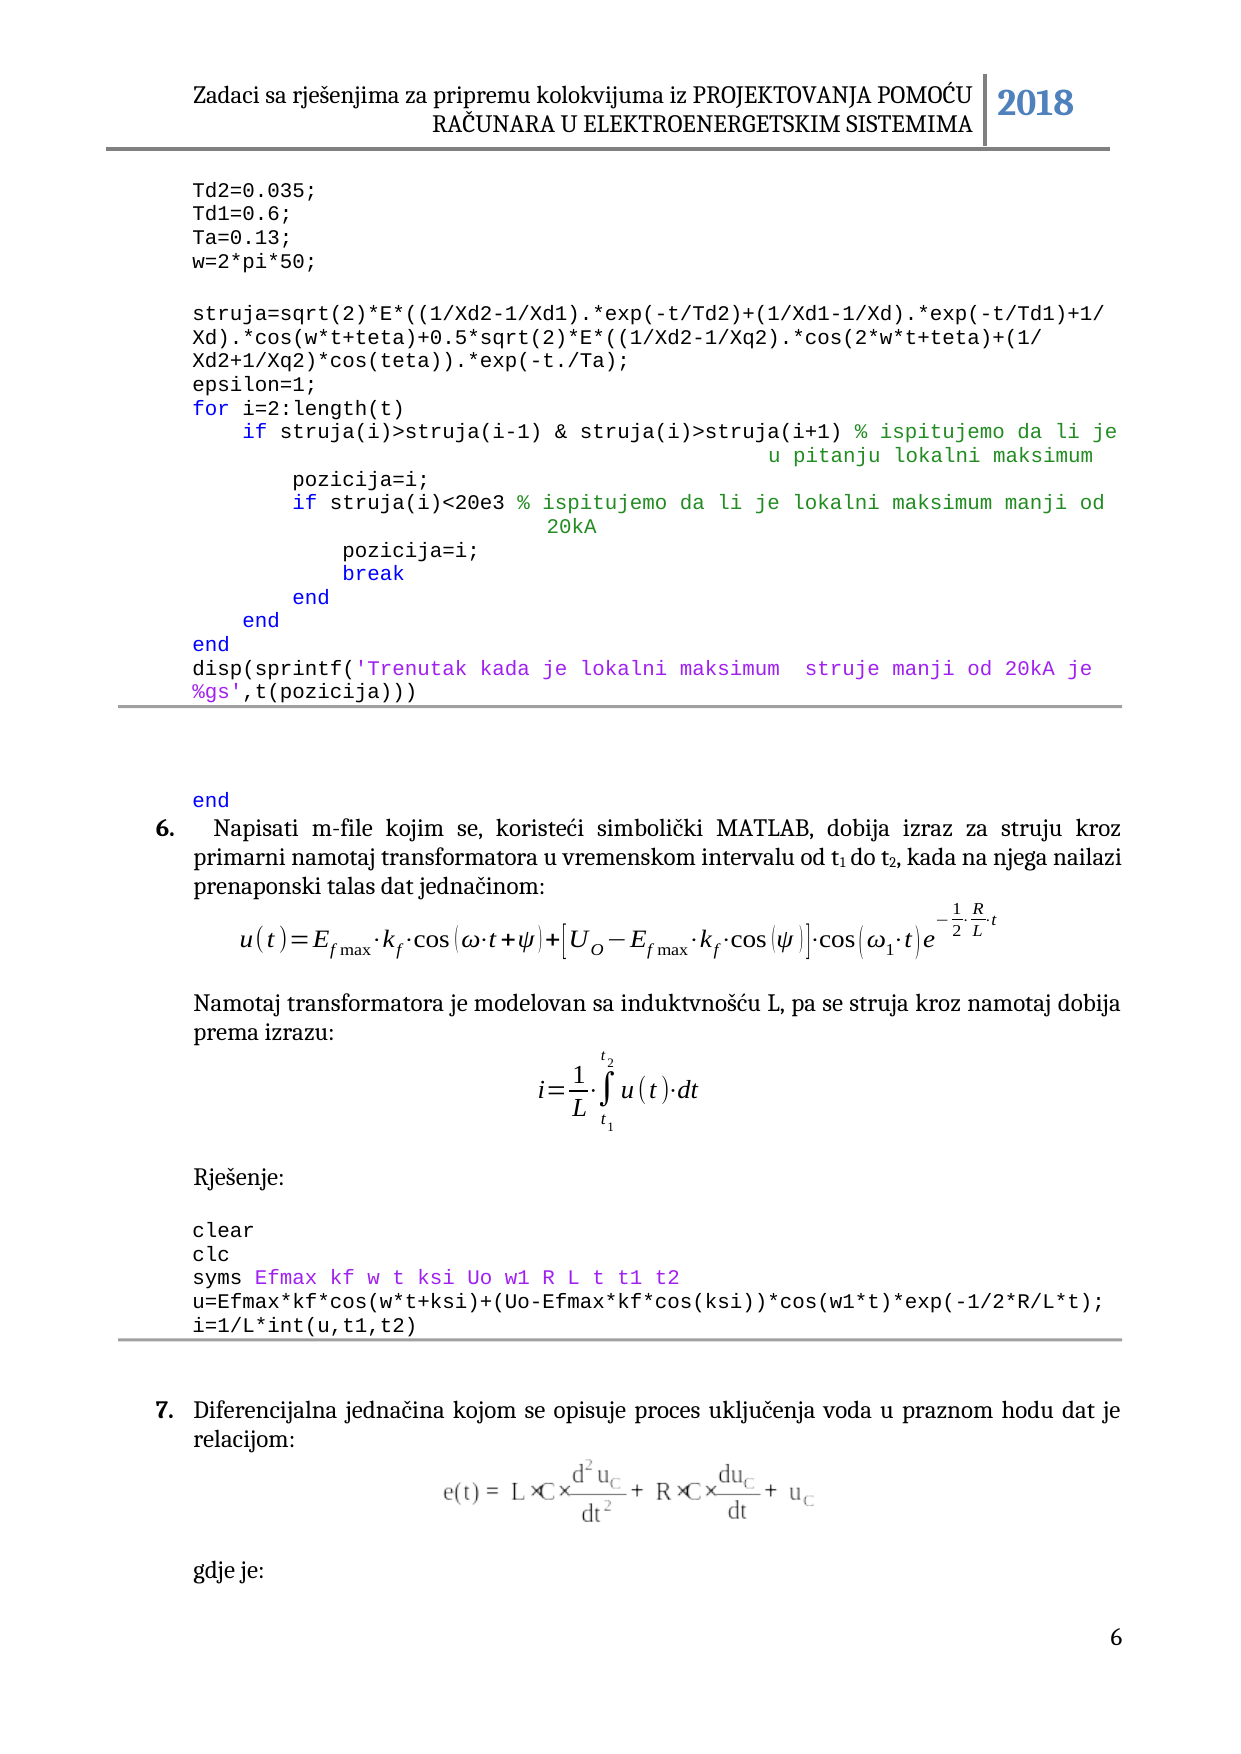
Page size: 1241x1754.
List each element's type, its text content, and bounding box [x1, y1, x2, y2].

text if struja(i)>struja(i-1) & struja(i)>struja(i+1) % ispitujemo da li je u pitanju lokalni maksimum [242, 421, 1122, 469]
text pozicija=i; [192, 539, 1122, 563]
text Td2=0.035; [192, 180, 1122, 203]
text clear [192, 1220, 1122, 1244]
text epsilon=1; [192, 374, 1122, 398]
text break [192, 563, 1122, 587]
text gdje je: [118, 1556, 1122, 1584]
text clc [192, 1244, 1122, 1267]
list Diferencijalna jednačina kojom se opisuje proces uključenja voda u praznom hodu dat je relacijom: [156, 1396, 1122, 1453]
text end [192, 587, 1122, 611]
list Napisati m-file kojim se, koristeći simbolički MATLAB, dobija izraz za struju kroz primarni namotaj transformatora u vremenskom intervalu od t1 do t2, kada na njega nailazi prenaponski talas dat jednačinom: [156, 814, 1122, 900]
text u=Efmax*kf*cos(w*t+ksi)+(Uo-Efmax*kf*cos(ksi))*cos(w1*t)*exp(-1/2*R/L*t); [192, 1291, 1122, 1315]
text Td1=0.6; [192, 203, 1122, 227]
text for i=2:length(t) [192, 398, 1122, 421]
text pozicija=i; [192, 469, 1122, 492]
text w=2*pi*50; [192, 251, 1122, 274]
text disp(sprintf('Trenutak kada je lokalni maksimum struje manji od 20kA je %gs',t(pozicija))) [192, 658, 1122, 705]
text end [192, 611, 1122, 634]
text i=1/L*int(u,t1,t2) [192, 1315, 1122, 1338]
text Ta=0.13; [192, 227, 1122, 251]
text end [192, 791, 1122, 814]
text syms Efmax kf w t ksi Uo w1 R L t t1 t2 [192, 1267, 1122, 1291]
text struja=sqrt(2)*E*((1/Xd2-1/Xd1).*exp(-t/Td2)+(1/Xd1-1/Xd).*exp(-t/Td1)+1/Xd).*cos(w*t+teta)+0.5*sqrt(2)*E*((1/Xd2-1/Xq2).*cos(2*w*t+teta)+(1/Xd2+1/Xq2)*cos(teta)).*exp(-t./Ta); [192, 303, 1122, 374]
text Rješenje: [118, 1163, 1122, 1191]
text end [192, 634, 1122, 658]
text if struja(i)<20e3 % ispitujemo da li je lokalni maksimum manji od 20kA [192, 492, 1122, 539]
text Namotaj transformatora je modelovan sa induktvnošću L, pa se struja kroz namotaj dobija prema izrazu: [193, 989, 1122, 1046]
